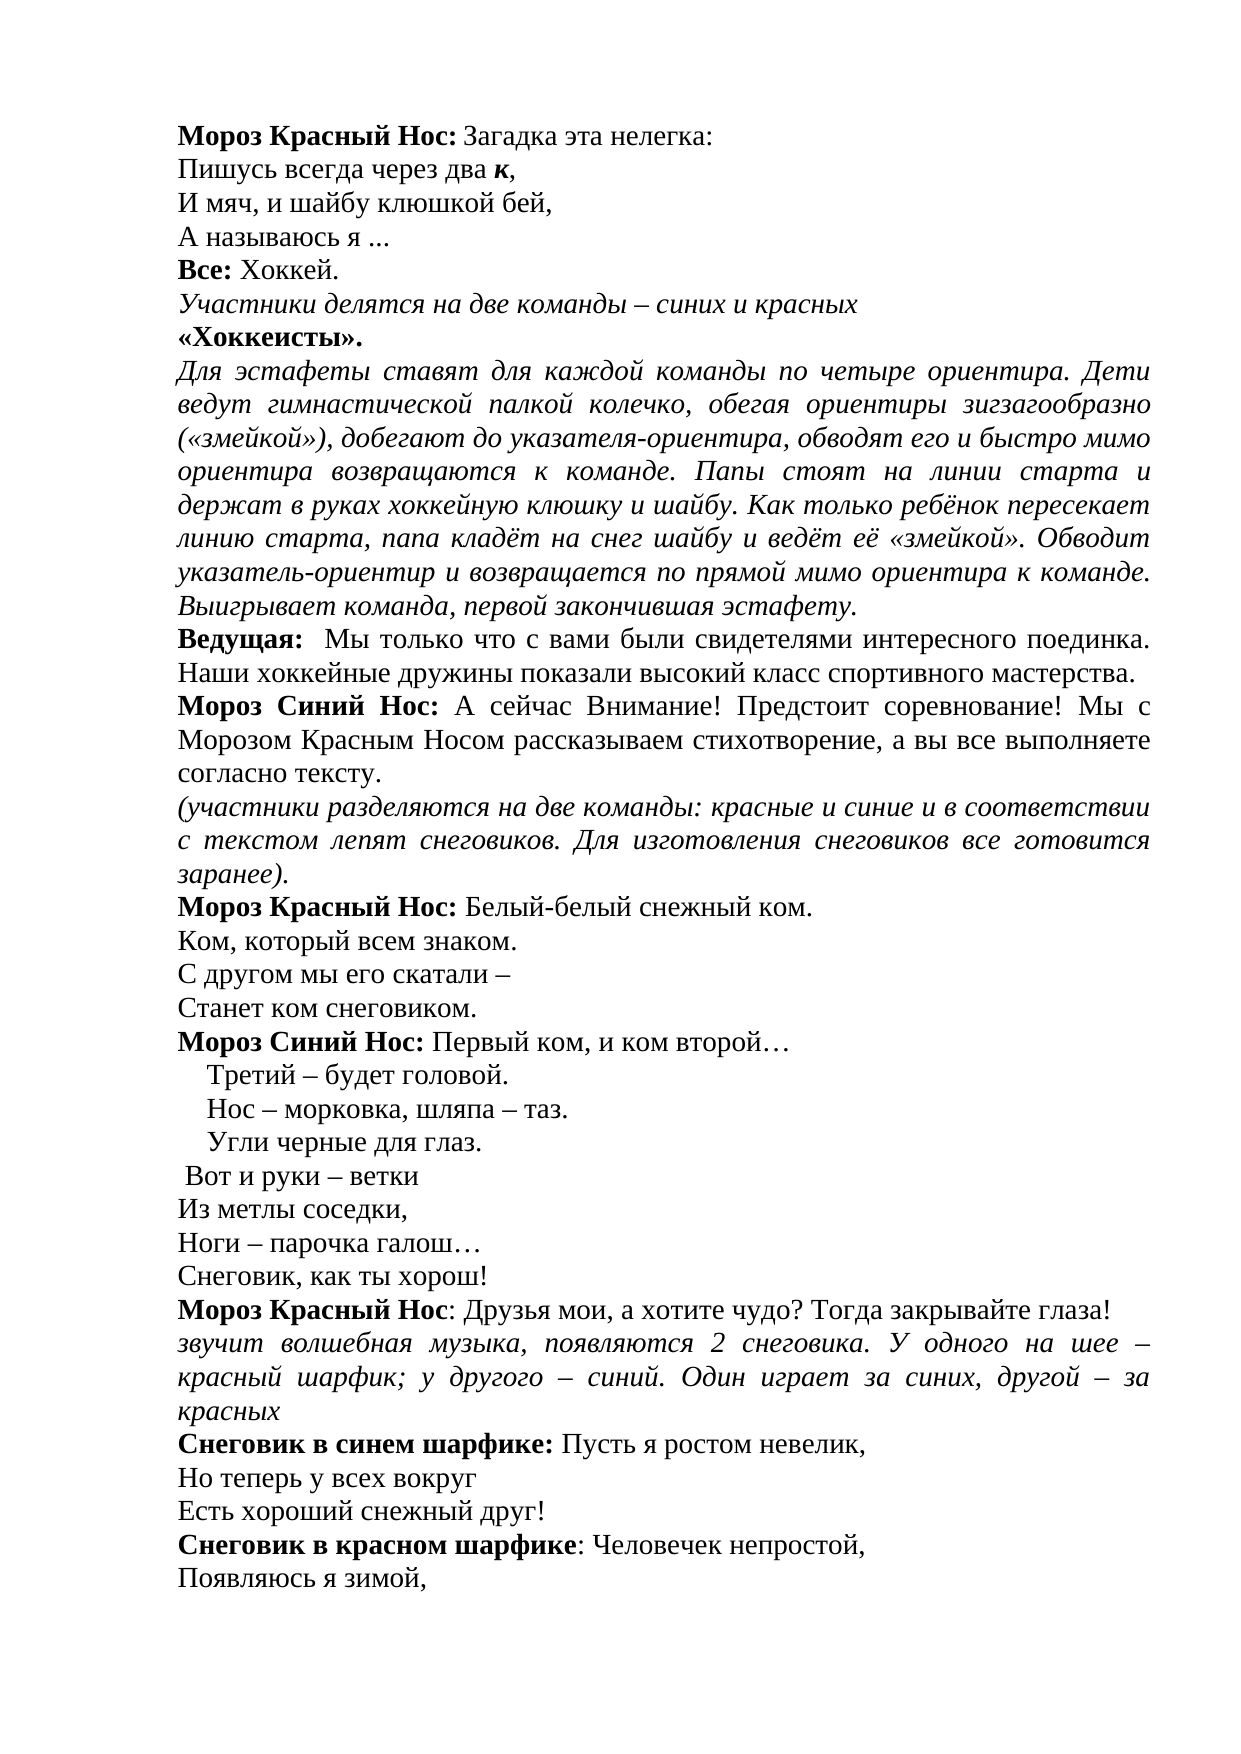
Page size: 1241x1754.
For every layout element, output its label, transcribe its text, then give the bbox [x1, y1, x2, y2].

text Снеговик, как ты хорош! [177, 1258, 1152, 1292]
text Третий – будет головой. [177, 1057, 1152, 1091]
text Но теперь у всех вокруг [177, 1460, 1152, 1493]
text Угли черные для глаз. [177, 1124, 1152, 1158]
text «Хоккеисты». [177, 319, 1152, 353]
text Вот и руки – ветки [177, 1158, 1152, 1191]
text Мороз Красный Нос: Белый-белый снежный ком. [177, 889, 1152, 923]
text Мороз Синий Нос: Первый ком, и ком второй… [177, 1024, 1152, 1057]
text Ноги – парочка галош… [177, 1225, 1152, 1258]
text Из метлы соседки, [177, 1191, 1152, 1225]
text Участники делятся на две команды – синих и красных [177, 286, 1152, 319]
text Станет ком снеговиком. [177, 990, 1152, 1024]
text звучит волшебная музыка, появляются 2 снеговика. У одного на шее – красный шарфик; у другого – синий. Один играет за синих, другой – за красных [177, 1326, 1152, 1426]
text Нос – морковка, шляпа – таз. [177, 1091, 1152, 1124]
text Мороз Красный Нос: Загадка эта нелегка: Пишусь всегда через два к, И мяч, и шайбу клюшкой бей, А называюсь я ... [177, 118, 1152, 252]
text Мороз Синий Нос: А сейчас Внимание! Предстоит соревнование! Мы с Морозом Красным Носом рассказываем стихотворение, а вы все выполняете согласно тексту. [177, 688, 1152, 789]
text Для эстафеты ставят для каждой команды по четыре ориентира. Дети ведут гимнастической палкой колечко, обегая ориентиры зигзагообразно («змейкой»), добегают до указателя-ориентира, обводят его и быстро мимо ориентира возвращаются к команде. Папы стоят на линии старта и держат в руках хоккейную клюшку и шайбу. Как только ребёнок пересекает линию старта, папа кладёт на снег шайбу и ведёт её «змейкой». Обводит указатель-ориентир и возвращается по прямой мимо ориентира к команде. Выигрывает команда, первой закончившая эстафету. [177, 353, 1152, 621]
text С другом мы его скатали – [177, 957, 1152, 990]
text Мороз Красный Нос: Друзья мои, а хотите чудо? Тогда закрывайте глаза! [177, 1292, 1152, 1326]
text (участники разделяются на две команды: красные и синие и в соответствии с текстом лепят снеговиков. Для изготовления снеговиков все готовится заранее). [177, 789, 1152, 889]
text Все: Хоккей. [177, 252, 1152, 286]
text Есть хороший снежный друг! [177, 1493, 1152, 1527]
text Ком, который всем знаком. [177, 923, 1152, 957]
text Ведущая: Мы только что с вами были свидетелями интересного поединка. Наши хоккейные дружины показали высокий класс спортивного мастерства. [177, 621, 1152, 688]
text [177, 1527, 1152, 1594]
text Снеговик в синем шарфике: Пусть я ростом невелик, [177, 1426, 1152, 1460]
